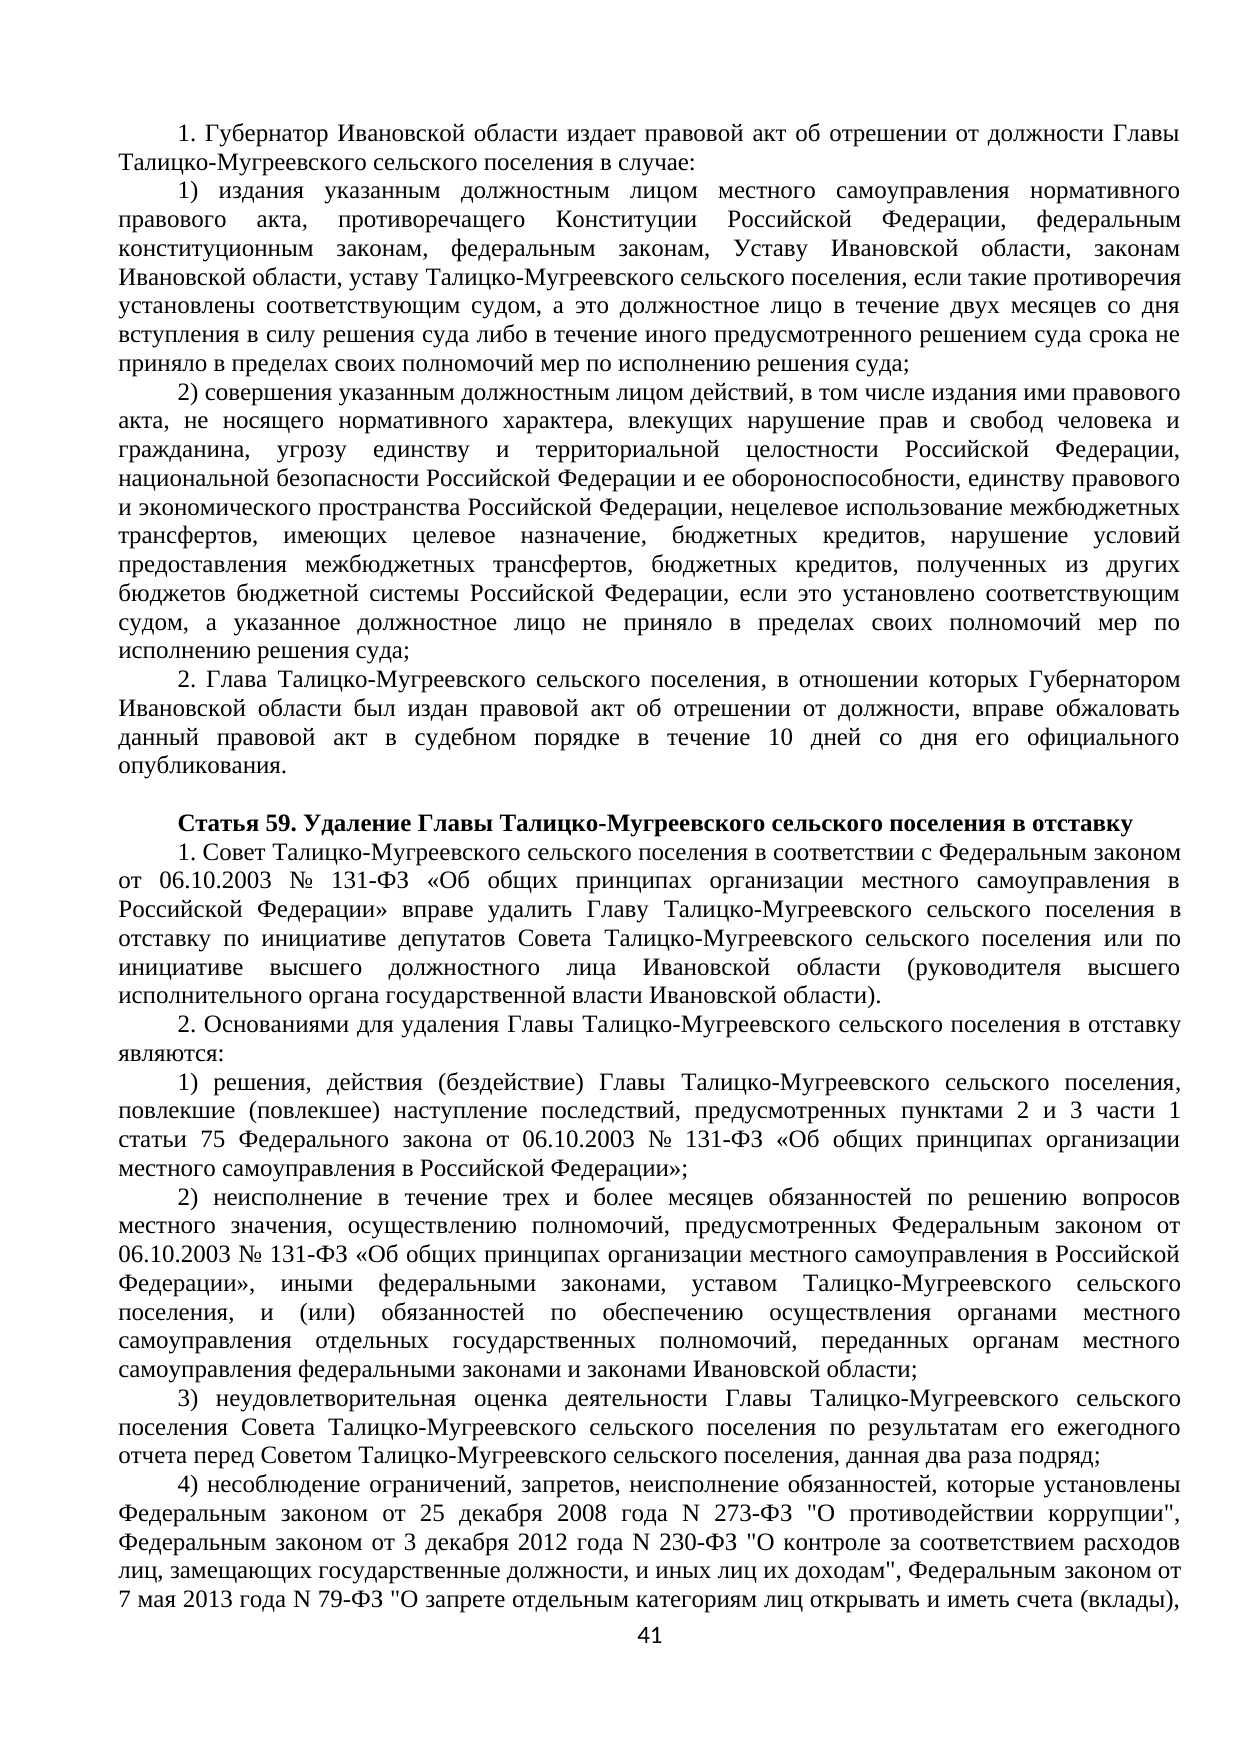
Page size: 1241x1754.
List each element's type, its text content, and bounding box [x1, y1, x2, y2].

text Статья 59. Удаление Главы Талицко-Мугреевского сельского поселения в отставку [118, 808, 1181, 837]
text 1) решения, действия (бездействие) Главы Талицко-Мугреевского сельского поселения, повлекшие (повлекшее) наступление последствий, предусмотренных пунктами 2 и 3 части 1 статьи 75 Федерального закона от 06.10.2003 № 131-ФЗ «Об общих принципах организации местного самоуправления в Российской Федерации»; [118, 1067, 1181, 1182]
text 2. Глава Талицко-Мугреевского сельского поселения, в отношении которых Губернатором Ивановской области был издан правовой акт об отрешении от должности, вправе обжаловать данный правовой акт в судебном порядке в течение 10 дней со дня его официального опубликования. [118, 664, 1181, 779]
text 2) неисполнение в течение трех и более месяцев обязанностей по решению вопросов местного значения, осуществлению полномочий, предусмотренных Федеральным законом от 06.10.2003 № 131-ФЗ «Об общих принципах организации местного самоуправления в Российской Федерации», иными федеральными законами, уставом Талицко-Мугреевского сельского поселения, и (или) обязанностей по обеспечению осуществления органами местного самоуправления отдельных государственных полномочий, переданных органам местного самоуправления федеральными законами и законами Ивановской области; [118, 1182, 1181, 1383]
text 1) издания указанным должностным лицом местного самоуправления нормативного правового акта, противоречащего Конституции Российской Федерации, федеральным конституционным законам, федеральным законам, Уставу Ивановской области, законам Ивановской области, уставу Талицко-Мугреевского сельского поселения, если такие противоречия установлены соответствующим судом, а это должностное лицо в течение двух месяцев со дня вступления в силу решения суда либо в течение иного предусмотренного решением суда срока не приняло в пределах своих полномочий мер по исполнению решения суда; [118, 176, 1181, 377]
text 1. Губернатор Ивановской области издает правовой акт об отрешении от должности Главы Талицко-Мугреевского сельского поселения в случае: [118, 118, 1181, 176]
text 2. Основаниями для удаления Главы Талицко-Мугреевского сельского поселения в отставку являются: [118, 1009, 1181, 1067]
text 3) неудовлетворительная оценка деятельности Главы Талицко-Мугреевского сельского поселения Совета Талицко-Мугреевского сельского поселения по результатам его ежегодного отчета перед Советом Талицко-Мугреевского сельского поселения, данная два раза подряд; [118, 1383, 1181, 1469]
text 1. Совет Талицко-Мугреевского сельского поселения в соответствии с Федеральным законом от 06.10.2003 № 131-ФЗ «Об общих принципах организации местного самоуправления в Российской Федерации» вправе удалить Главу Талицко-Мугреевского сельского поселения в отставку по инициативе депутатов Совета Талицко-Мугреевского сельского поселения или по инициативе высшего должностного лица Ивановской области (руководителя высшего исполнительного органа государственной власти Ивановской области). [118, 837, 1181, 1009]
text 2) совершения указанным должностным лицом действий, в том числе издания ими правового акта, не носящего нормативного характера, влекущих нарушение прав и свобод человека и гражданина, угрозу единству и территориальной целостности Российской Федерации, национальной безопасности Российской Федерации и ее обороноспособности, единству правового и экономического пространства Российской Федерации, нецелевое использование межбюджетных трансфертов, имеющих целевое назначение, бюджетных кредитов, нарушение условий предоставления межбюджетных трансфертов, бюджетных кредитов, полученных из других бюджетов бюджетной системы Российской Федерации, если это установлено соответствующим судом, а указанное должностное лицо не приняло в пределах своих полномочий мер по исполнению решения суда; [118, 377, 1181, 664]
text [118, 1469, 1181, 1613]
